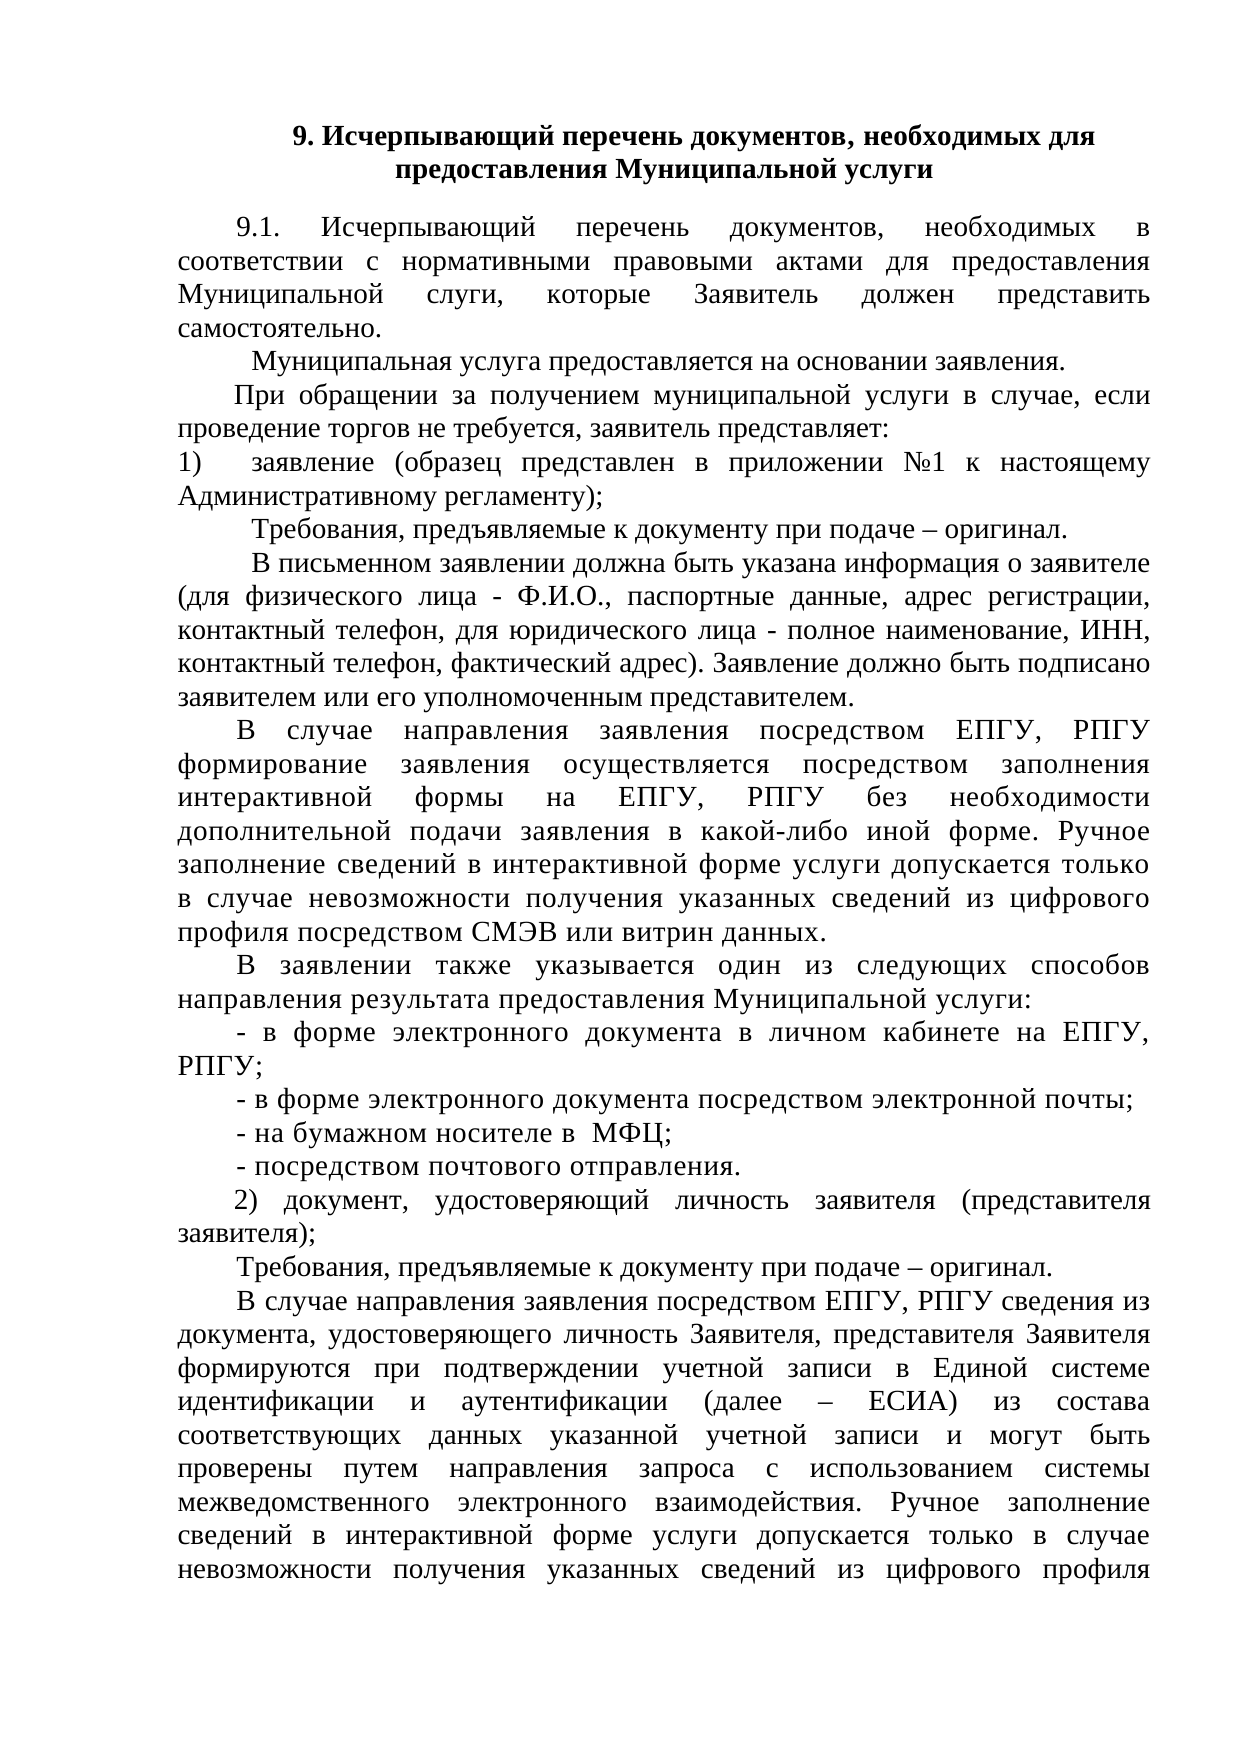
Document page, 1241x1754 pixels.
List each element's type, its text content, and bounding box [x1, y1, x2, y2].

text Требования, предъявляемые к документу при подаче – оригинал. [177, 1249, 1152, 1283]
list заявление (образец представлен в приложении №1 к настоящему Административному регламенту); [177, 444, 1152, 511]
text - в форме электронного документа посредством электронной почты; [177, 1081, 1152, 1115]
text Требования, предъявляемые к документу при подаче – оригинал. [251, 511, 1152, 545]
text В заявлении также указывается один из следующих способов направления результата предоставления Муниципальной услуги: [177, 947, 1152, 1014]
text - на бумажном носителе в МФЦ; [177, 1115, 1152, 1148]
text 2) документ, удостоверяющий личность заявителя (представителя заявителя); [177, 1182, 1152, 1249]
text - посредством почтового отправления. [177, 1148, 1152, 1182]
text В письменном заявлении должна быть указана информация о заявителе (для физического лица - Ф.И.О., паспортные данные, адрес регистрации, контактный телефон, для юридического лица - полное наименование, ИНН, контактный телефон, фактический адрес). Заявление должно быть подписано заявителем или его уполномоченным представителем. [177, 545, 1152, 712]
text - в форме электронного документа в личном кабинете на ЕПГУ, РПГУ; [177, 1014, 1152, 1081]
text 9.1. Исчерпывающий перечень документов, необходимых в соответствии с нормативными правовыми актами для предоставления Муниципальной слуги, которые Заявитель должен представить самостоятельно. [177, 209, 1152, 343]
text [177, 1283, 1152, 1584]
text Муниципальная услуга предоставляется на основании заявления. [177, 343, 1152, 377]
text При обращении за получением муниципальной услуги в случае, если проведение торгов не требуется, заявитель представляет: [177, 377, 1152, 444]
text В случае направления заявления посредством ЕПГУ, РПГУ формирование заявления осуществляется посредством заполнения интерактивной формы на ЕПГУ, РПГУ без необходимости дополнительной подачи заявления в какой-либо иной форме. Ручное заполнение сведений в интерактивной форме услуги допускается только в случае невозможности получения указанных сведений из цифрового профиля посредством СМЭВ или витрин данных. [177, 712, 1152, 947]
text 9. Исчерпывающий перечень документов, необходимых для предоставления Муниципальной услуги [177, 118, 1152, 185]
